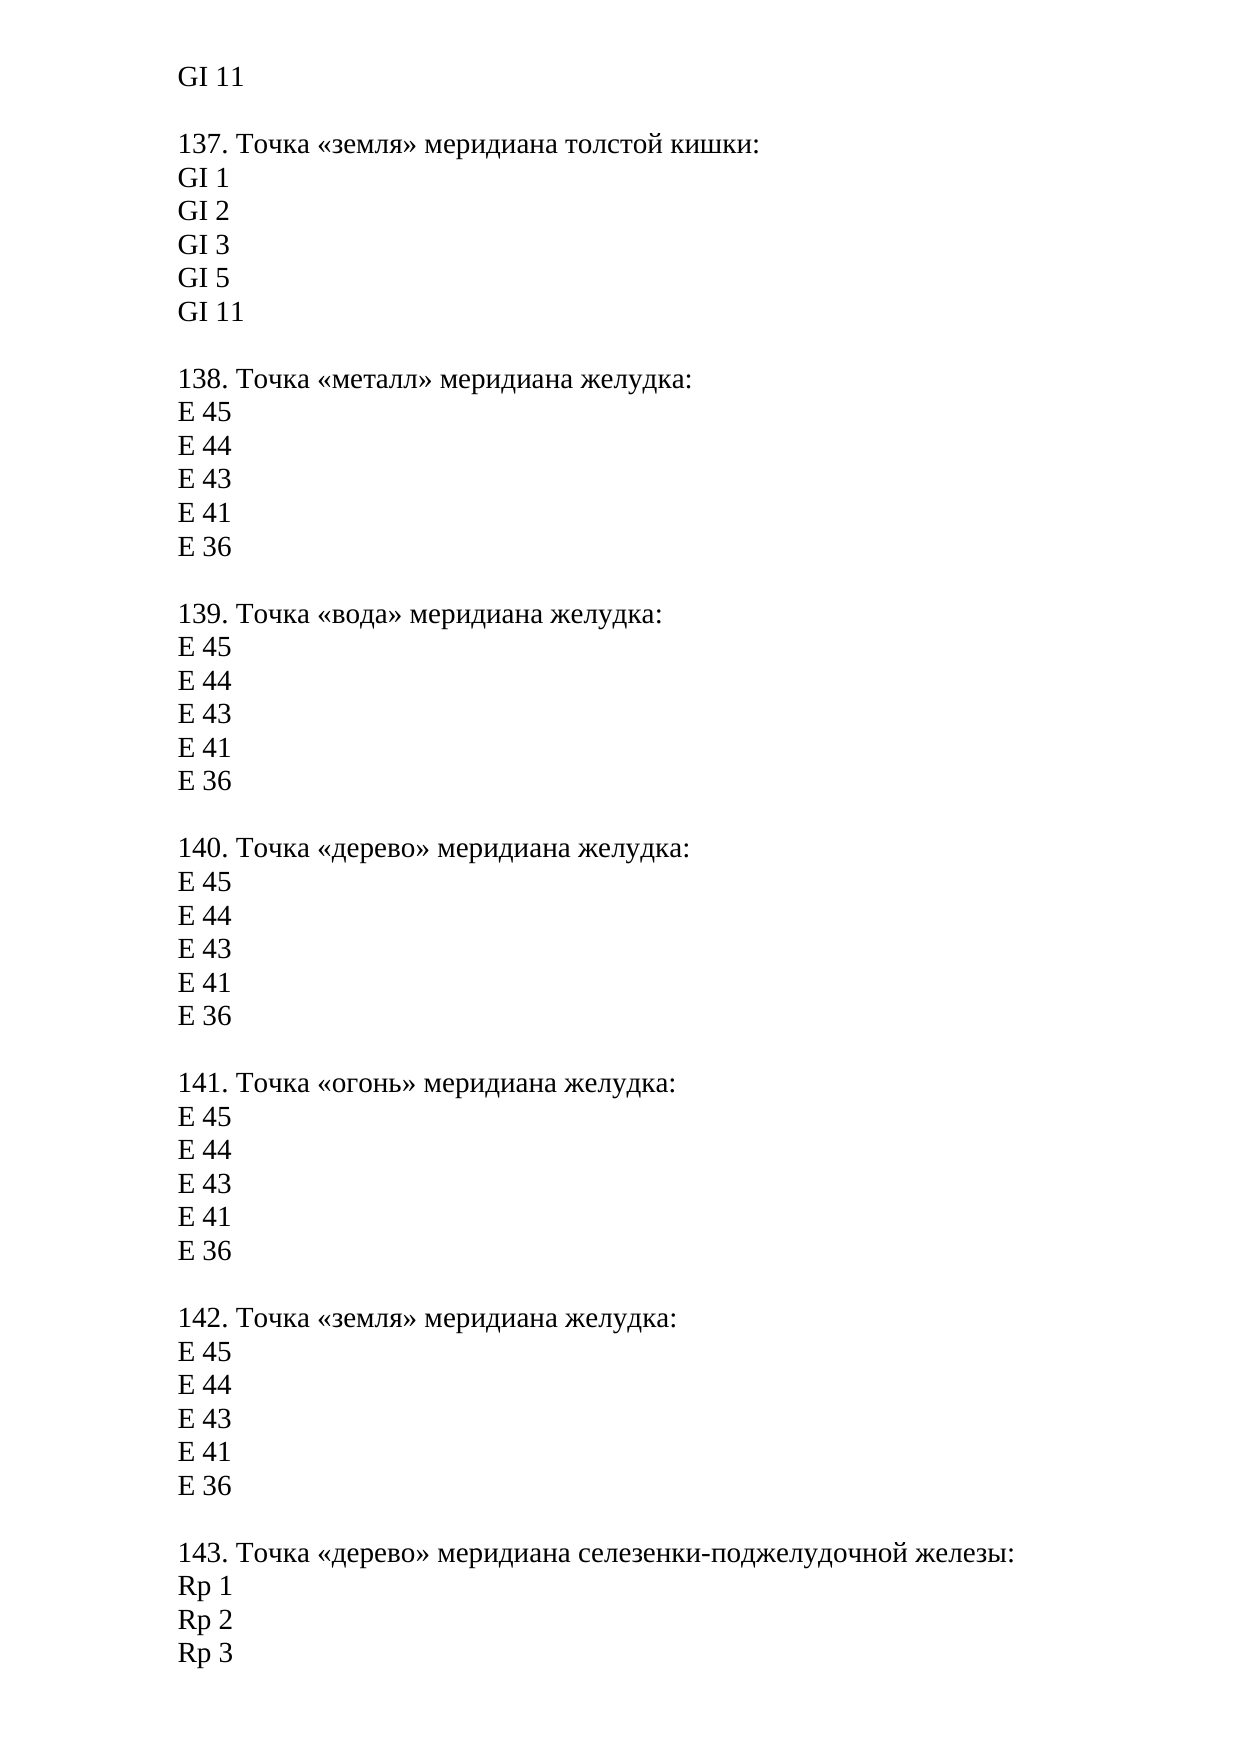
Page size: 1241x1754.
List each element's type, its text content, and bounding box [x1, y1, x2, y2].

text Rp 3 [177, 1636, 1152, 1669]
text E 45 [177, 629, 1152, 663]
text E 44 [177, 1367, 1152, 1401]
text GI 2 [177, 193, 1152, 227]
text GI 1 [177, 160, 1152, 193]
text E 45 [177, 864, 1152, 898]
text 143. Точка «дерево» меридиана селезенки-поджелудочной железы: [177, 1535, 1152, 1568]
text GI 11 [177, 59, 1152, 93]
text E 41 [177, 730, 1152, 763]
text GI 5 [177, 260, 1152, 294]
text E 36 [177, 998, 1152, 1032]
text E 45 [177, 1099, 1152, 1132]
text Rp 1 [177, 1568, 1152, 1602]
text GI 11 [177, 294, 1152, 327]
text E 41 [177, 965, 1152, 998]
text 139. Точка «вода» меридиана желудка: [177, 596, 1152, 629]
text E 36 [177, 763, 1152, 797]
text E 44 [177, 663, 1152, 696]
text E 44 [177, 428, 1152, 462]
text E 45 [177, 1334, 1152, 1367]
text 141. Точка «огонь» меридиана желудка: [177, 1065, 1152, 1099]
text E 44 [177, 898, 1152, 931]
text E 41 [177, 495, 1152, 529]
text E 36 [177, 1233, 1152, 1267]
text E 41 [177, 1434, 1152, 1468]
text E 43 [177, 696, 1152, 730]
text GI 3 [177, 227, 1152, 260]
text E 36 [177, 1468, 1152, 1501]
text 142. Точка «земля» меридиана желудка: [177, 1300, 1152, 1334]
text Rp 2 [177, 1602, 1152, 1636]
text E 45 [177, 394, 1152, 428]
text E 44 [177, 1132, 1152, 1166]
text 137. Точка «земля» меридиана толстой кишки: [177, 126, 1152, 160]
text E 43 [177, 931, 1152, 965]
text 138. Точка «металл» меридиана желудка: [177, 361, 1152, 394]
text E 43 [177, 1166, 1152, 1199]
text 140. Точка «дерево» меридиана желудка: [177, 831, 1152, 864]
text E 41 [177, 1199, 1152, 1233]
text E 43 [177, 462, 1152, 495]
text E 36 [177, 529, 1152, 562]
text E 43 [177, 1401, 1152, 1434]
